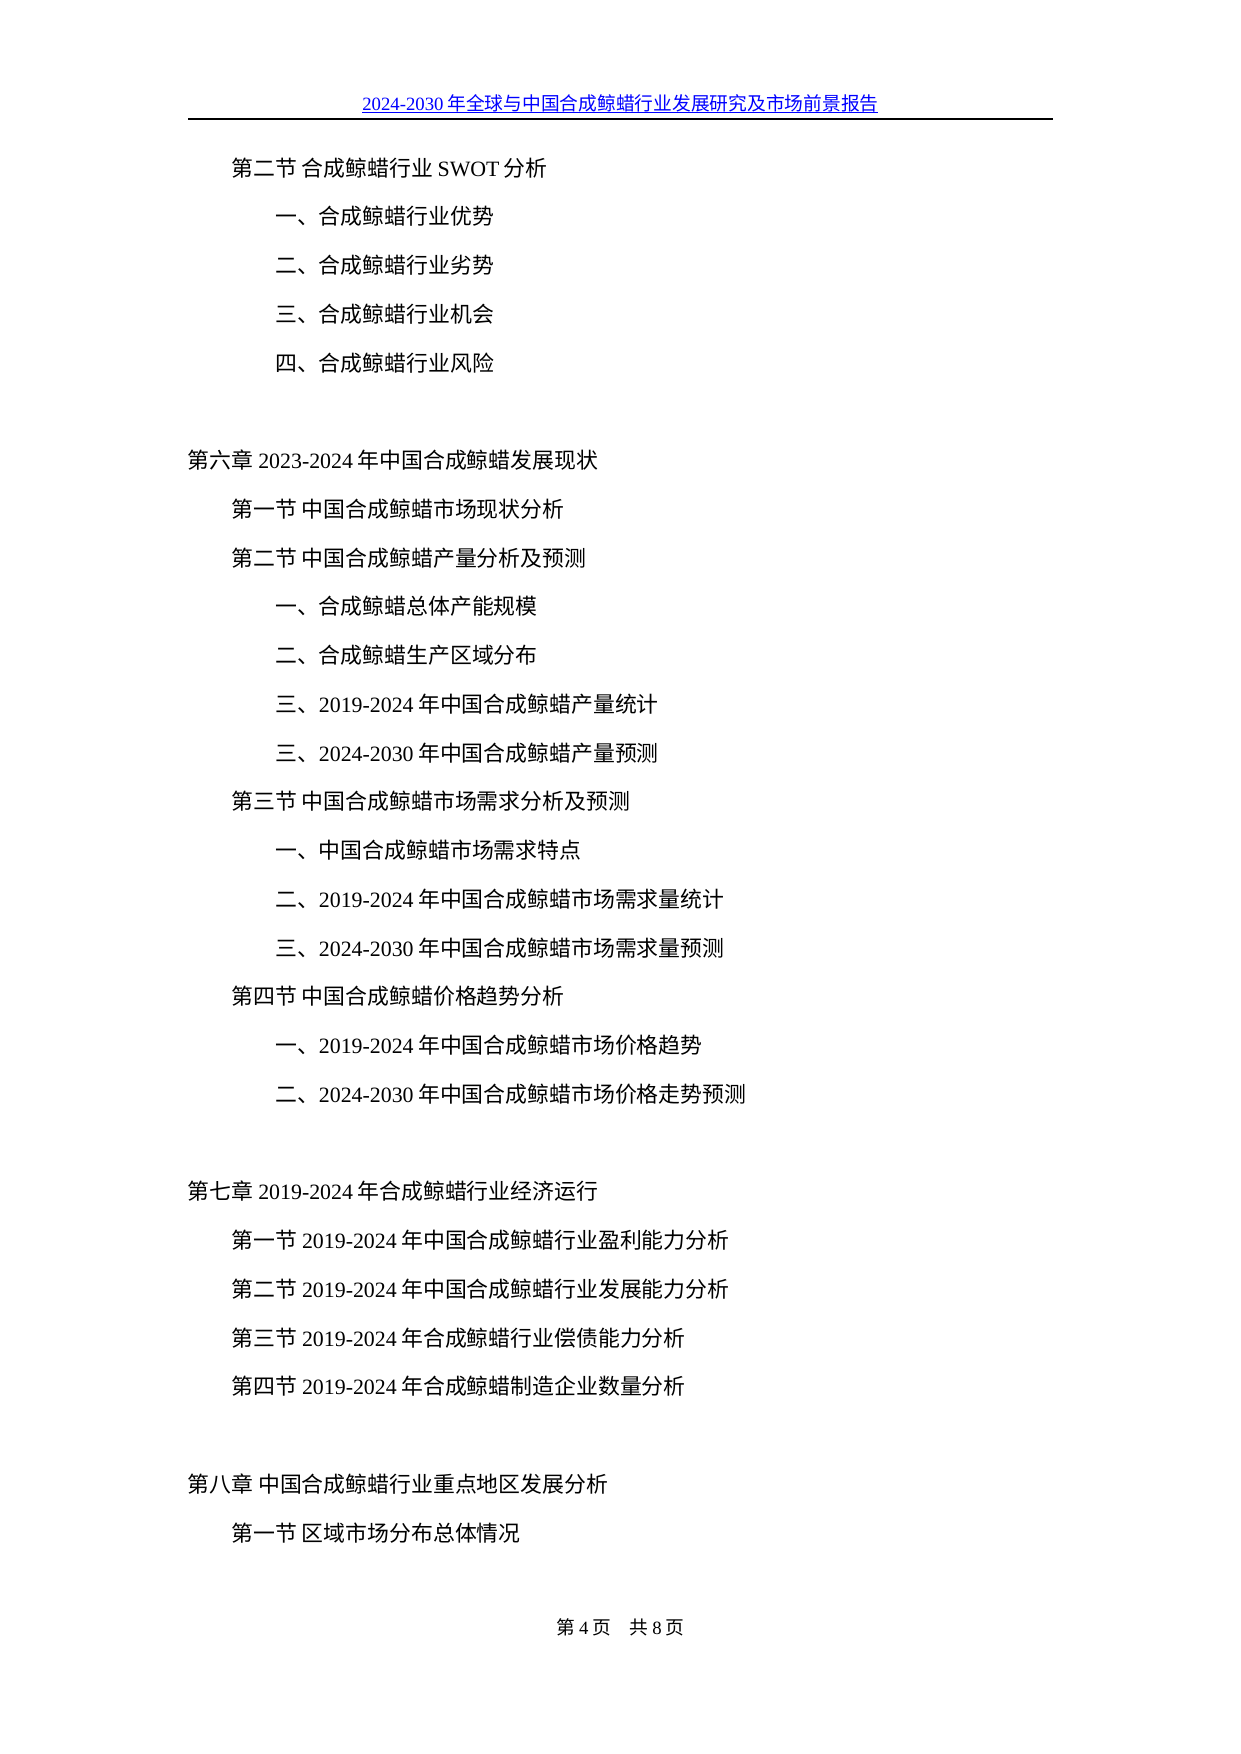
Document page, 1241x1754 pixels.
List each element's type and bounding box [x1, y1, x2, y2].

text [187, 150, 1053, 1548]
